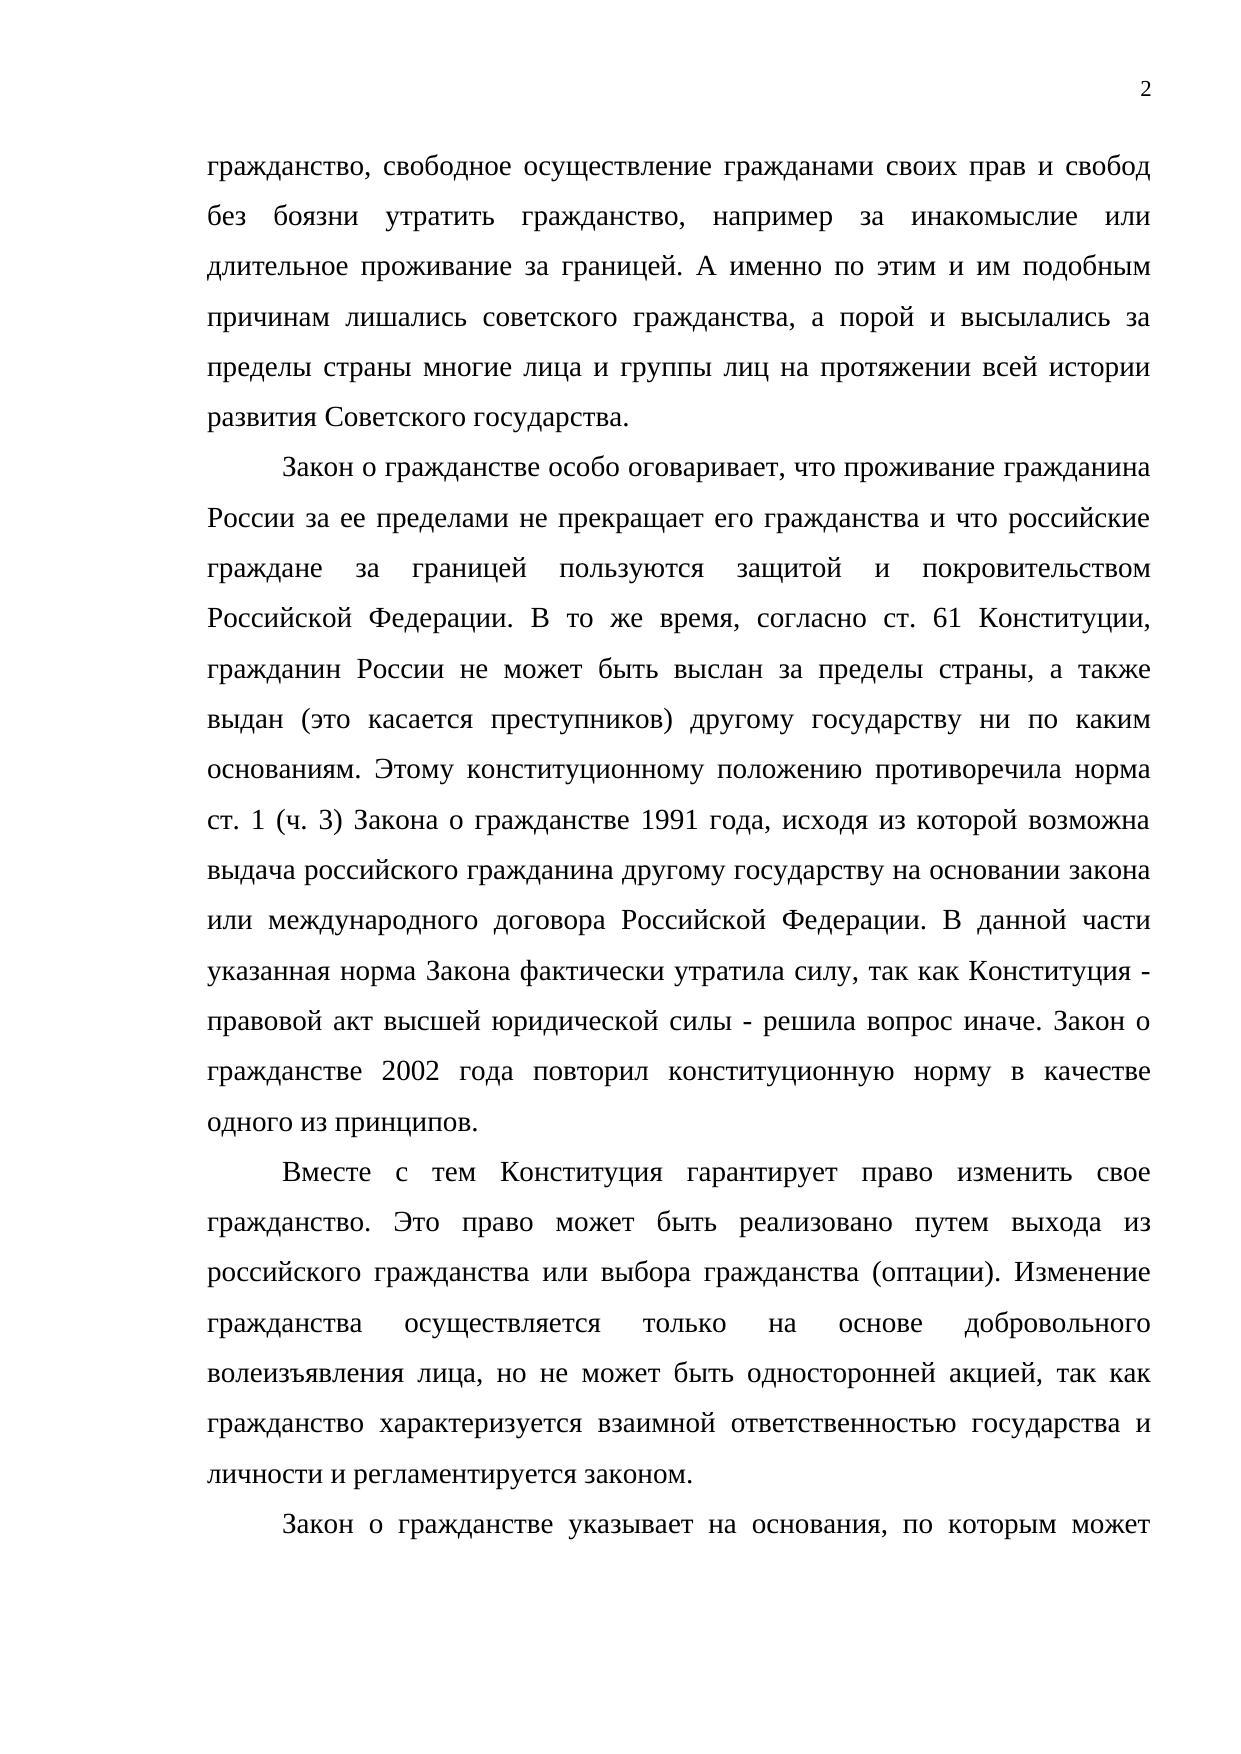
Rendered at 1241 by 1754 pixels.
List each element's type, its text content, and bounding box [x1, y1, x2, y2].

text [207, 1506, 1152, 1540]
text Вместе с тем Конституция гарантирует право изменить свое гражданство. Это право может быть реализовано путем выхода из российского гражданства или выбора гражданства (оптации). Изменение гражданства осуществляется только на основе добровольного волеизъявления лица, но не может быть односторонней акцией, так как гражданство характеризуется взаимной ответственностью государства и личности и регламентируется законом. [207, 1154, 1152, 1489]
text Закон о гражданстве особо оговаривает, что проживание гражданина России за ее пределами не прекращает его гражданства и что российские граждане за границей пользуются защитой и покровительством Российской Федерации. В то же время, согласно ст. 61 Конституции, гражданин России не может быть выслан за пределы страны, а также выдан (это касается преступников) другому государству ни по каким основаниям. Этому конституционному положению противоречила норма ст. 1 (ч. 3) Закона о гражданстве 1991 года, исходя из которой возможна выдача российского гражданина другому государству на основании закона или международного договора Российской Федерации. В данной части указанная норма Закона фактически утратила силу, так как Конституция - правовой акт высшей юридической силы - решила вопрос иначе. Закон о гражданстве 2002 года повторил конституционную норму в качестве одного из принципов. [207, 449, 1152, 1137]
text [207, 148, 1152, 433]
